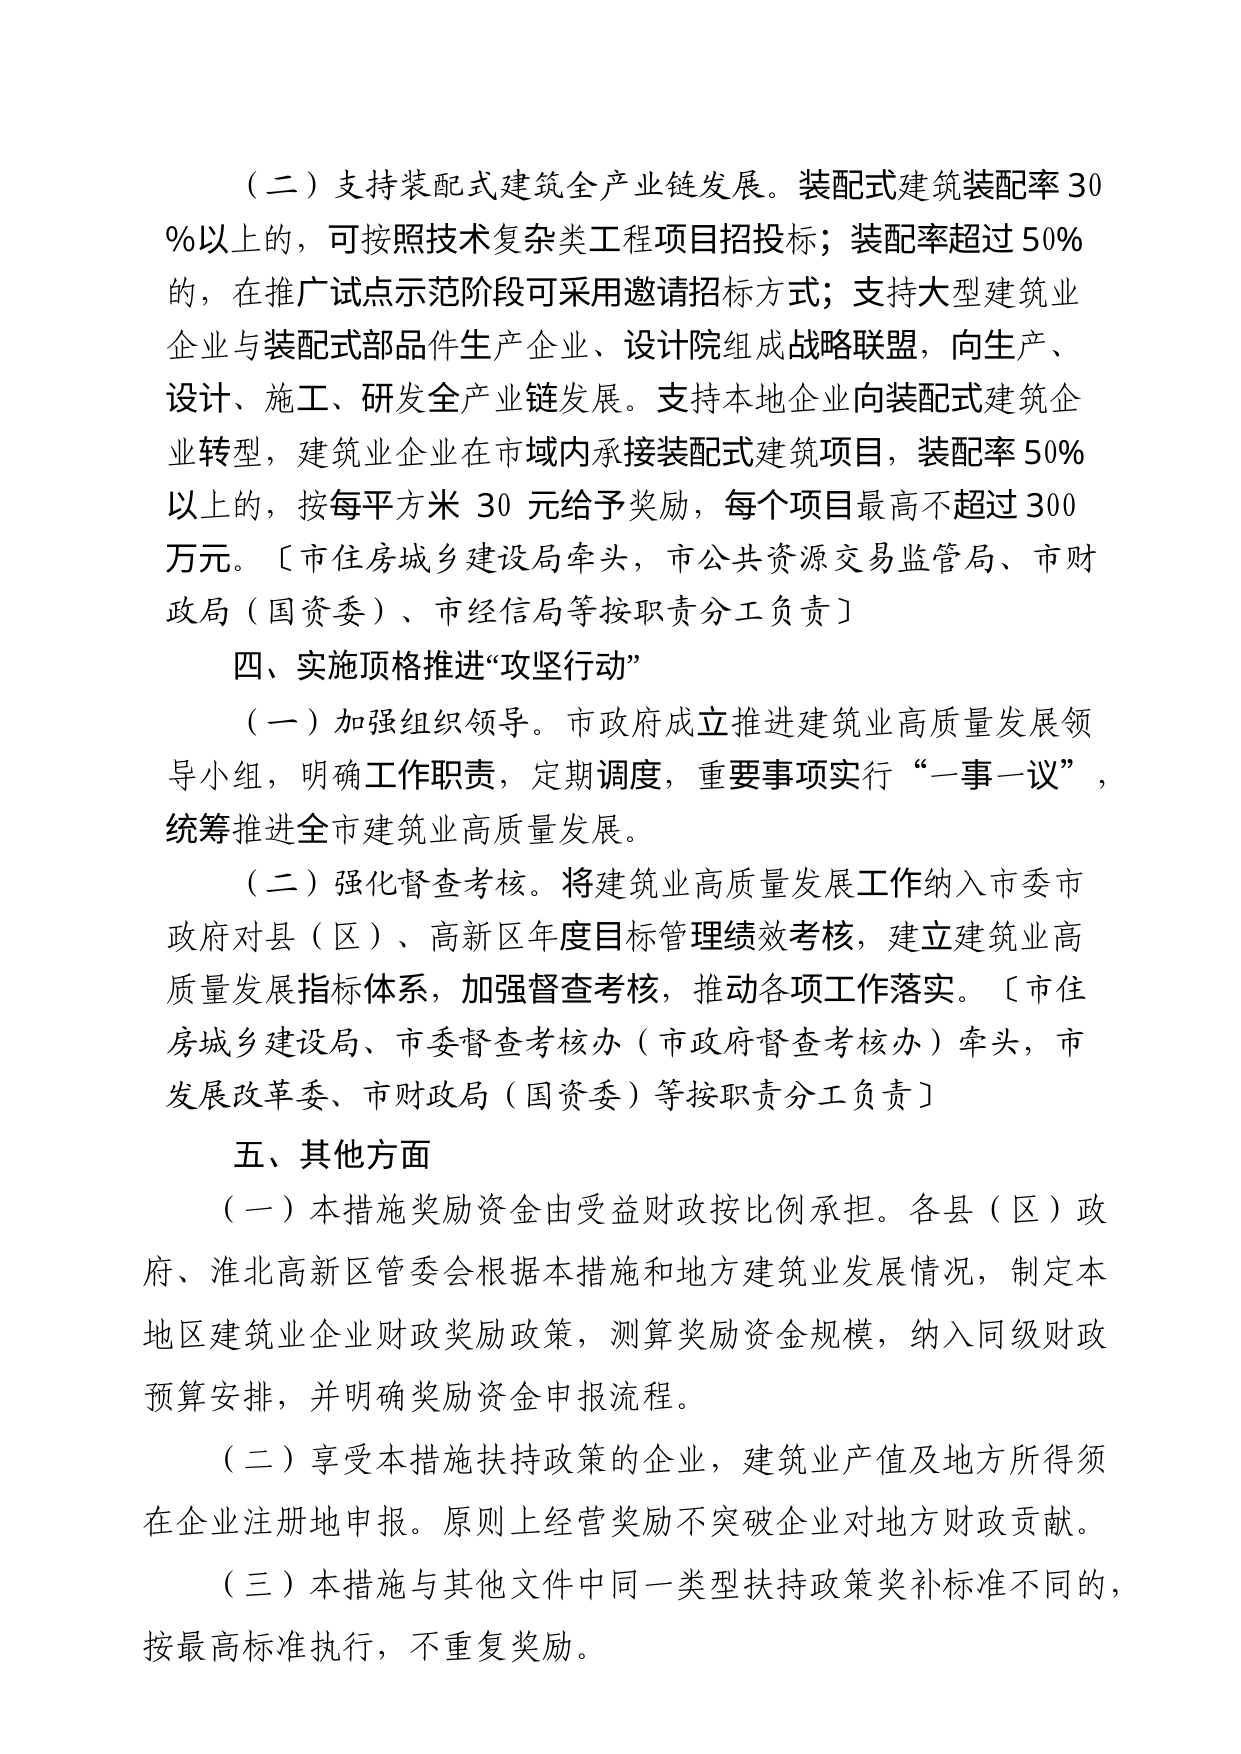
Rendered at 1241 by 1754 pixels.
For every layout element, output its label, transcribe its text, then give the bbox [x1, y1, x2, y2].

text （二）强化督查考核。将建筑业高质量发展工作纳入市委市政府对县（区）、高新区年度目标管理绩效考核，建立建筑业高质量发展指标体系，加强督查考核，推动各项工作落实。〔市住房城乡建设局、市委督查考核办（市政府督查考核办）牵头，市发展改革委、市财政局（国资委）等按职责分工负责〕 [165, 862, 1087, 1112]
text （二）享受本措施扶持政策的企业，建筑业产值及地方所得须在企业注册地申报。原则上经营奖励不突破企业对地方财政贡献。 [142, 1421, 1115, 1546]
text （一）加强组织领导。市政府成立推进建筑业高质量发展领导小组，明确工作职责，定期调度，重要事项实行“一事一议”，统筹推进全市建筑业高质量发展。 [165, 701, 1095, 846]
text （三）本措施与其他文件中同一类型扶持政策奖补标准不同的，按最高标准执行，不重复奖励。 [142, 1546, 1115, 1671]
text 四、实施顶格推进“攻坚行动” [232, 644, 1115, 684]
text 五、其他方面 [232, 1133, 1115, 1171]
text （一）本措施奖励资金由受益财政按比例承担。各县（区）政府、淮北高新区管委会根据本措施和地方建筑业发展情况，制定本地区建筑业企业财政奖励政策，测算奖励资金规模，纳入同级财政预算安排，并明确奖励资金申报流程。 [142, 1171, 1115, 1421]
text （二）支持装配式建筑全产业链发展。装配式建筑装配率30%以上的，可按照技术复杂类工程项目招投标；装配率超过50%的，在推广试点示范阶段可采用邀请招标方式；支持大型建筑业企业与装配式部品件生产企业、设计院组成战略联盟，向生产、设计、施工、研发全产业链发展。支持本地企业向装配式建筑企业转型，建筑业企业在市域内承接装配式建筑项目，装配率50%以上的，按每平方米 30 元给予奖励，每个项目最高不超过300 万元。〔市住房城乡建设局牵头，市公共资源交易监管局、市财政局（国资委）、市经信局等按职责分工负责〕 [165, 164, 1103, 628]
